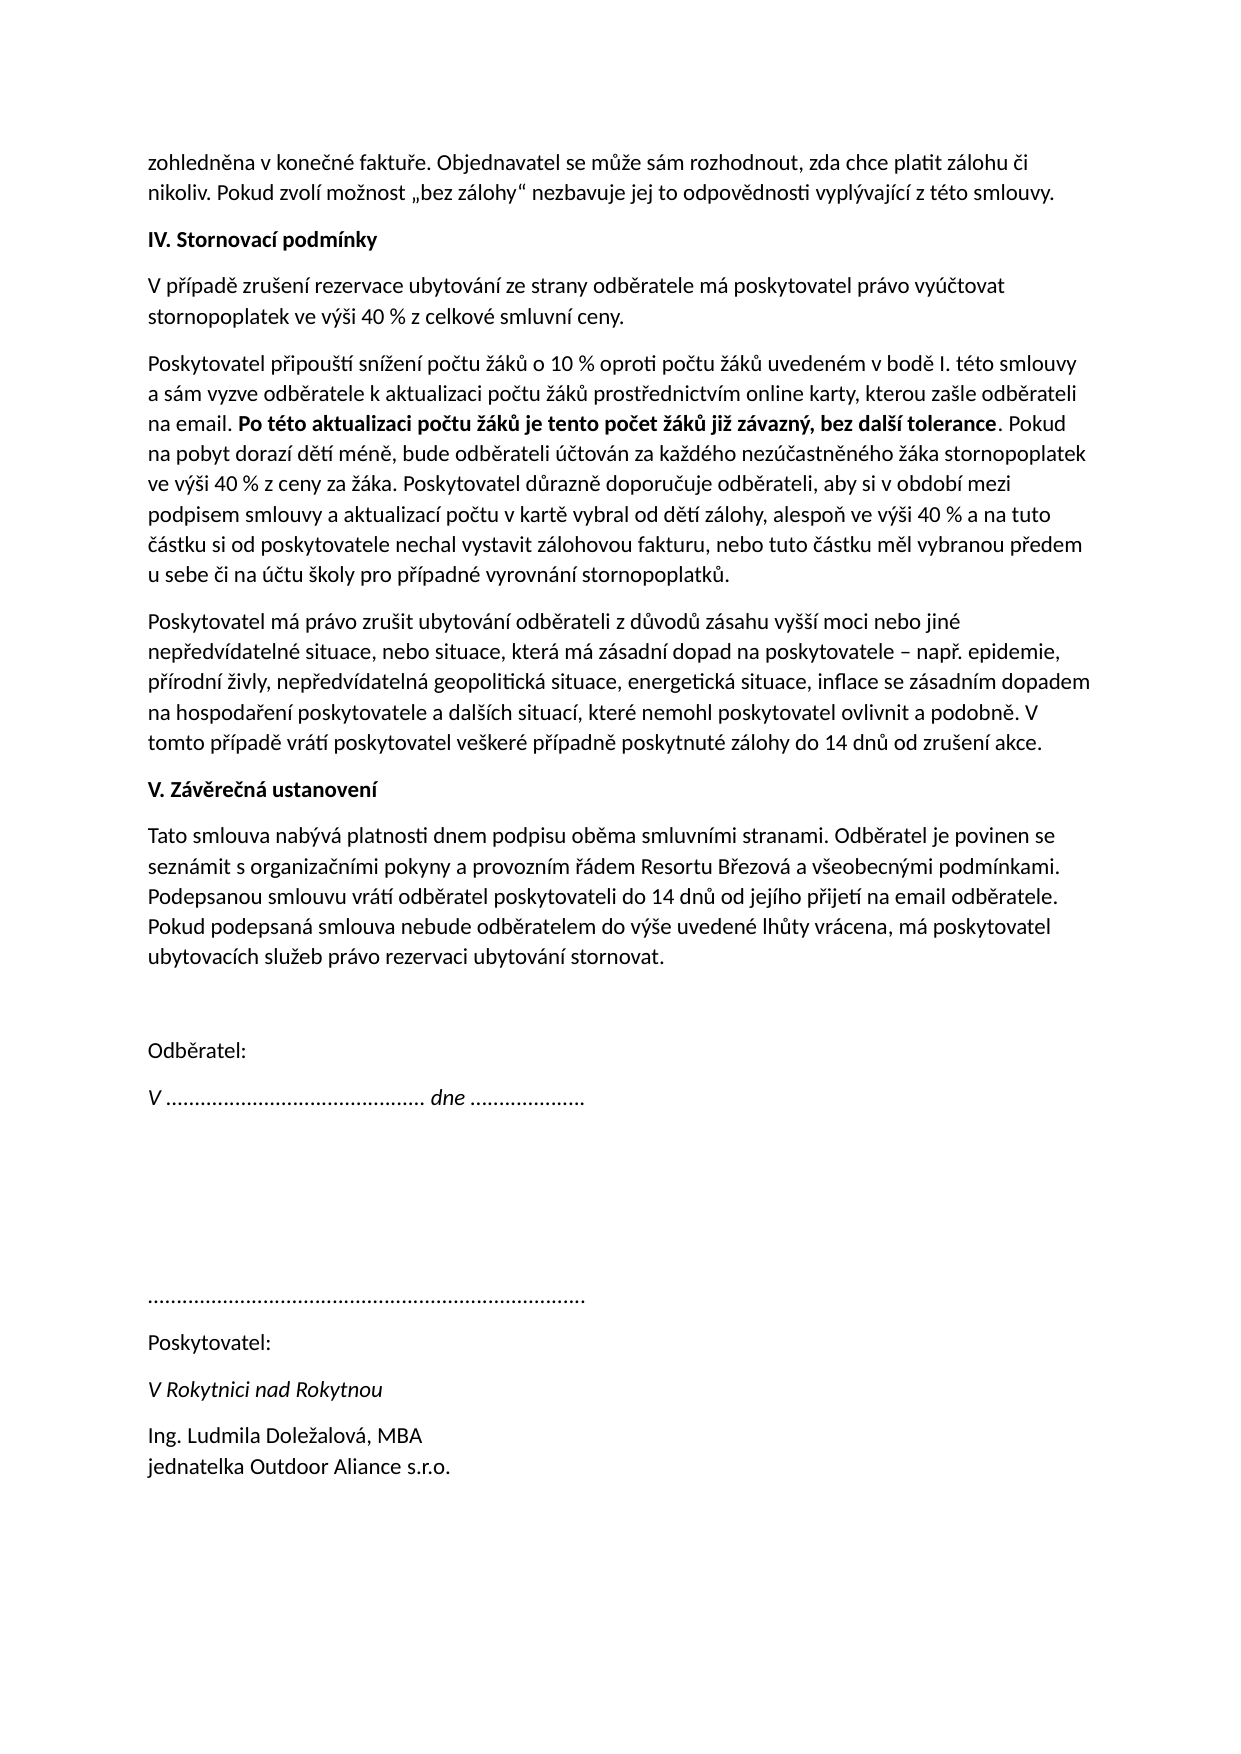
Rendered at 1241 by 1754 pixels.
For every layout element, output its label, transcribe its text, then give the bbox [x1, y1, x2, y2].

text IV. Stornovací podmínky [148, 225, 1093, 253]
text Odběratel: [148, 1036, 1093, 1064]
text V případě zrušení rezervace ubytování ze strany odběratele má poskytovatel právo vyúčtovat stornopoplatek ve výši 40 % z celkové smluvní ceny. [148, 272, 1093, 330]
text Tato smlouva nabývá platnosti dnem podpisu oběma smluvními stranami. Odběratel je povinen se seznámit s organizačními pokyny a provozním řádem Resortu Březová a všeobecnými podmínkami. Podepsanou smlouvu vrátí odběratel poskytovateli do 14 dnů od jejího přijetí na email odběratele. Pokud podepsaná smlouva nebude odběratelem do výše uvedené lhůty vrácena, má poskytovatel ubytovacích služeb právo rezervaci ubytování stornovat. [148, 822, 1093, 970]
text Ing. Ludmila Doležalová, MBA jednatelka Outdoor Aliance s.r.o. [148, 1422, 1093, 1480]
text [148, 148, 1093, 206]
text Poskytovatel má právo zrušit ubytování odběrateli z důvodů zásahu vyšší moci nebo jiné nepředvídatelné situace, nebo situace, která má zásadní dopad na poskytovatele – např. epidemie, přírodní živly, nepředvídatelná geopolitická situace, energetická situace, inflace se zásadním dopadem na hospodaření poskytovatele a dalších situací, které nemohl poskytovatel ovlivnit a podobně. V tomto případě vrátí poskytovatel veškeré případně poskytnuté zálohy do 14 dnů od zrušení akce. [148, 607, 1093, 756]
text V Rokytnici nad Rokytnou [148, 1375, 1093, 1403]
text V. Závěrečná ustanovení [148, 775, 1093, 803]
text ............................................................................ [148, 1130, 1093, 1309]
text V ............................................. dne .................... [148, 1083, 1093, 1111]
text Poskytovatel připouští snížení počtu žáků o 10 % oproti počtu žáků uvedeném v bodě I. této smlouvy a sám vyzve odběratele k aktualizaci počtu žáků prostřednictvím online karty, kterou zašle odběrateli na email. Po této aktualizaci počtu žáků je tento počet žáků již závazný, bez další tolerance. Pokud na pobyt dorazí dětí méně, bude odběrateli účtován za každého nezúčastněného žáka stornopoplatek ve výši 40 % z ceny za žáka. Poskytovatel důrazně doporučuje odběrateli, aby si v období mezi podpisem smlouvy a aktualizací počtu v kartě vybral od dětí zálohy, alespoň ve výši 40 % a na tuto částku si od poskytovatele nechal vystavit zálohovou fakturu, nebo tuto částku měl vybranou předem u sebe či na účtu školy pro případné vyrovnání stornopoplatků. [148, 349, 1093, 588]
text Poskytovatel: [148, 1328, 1093, 1356]
